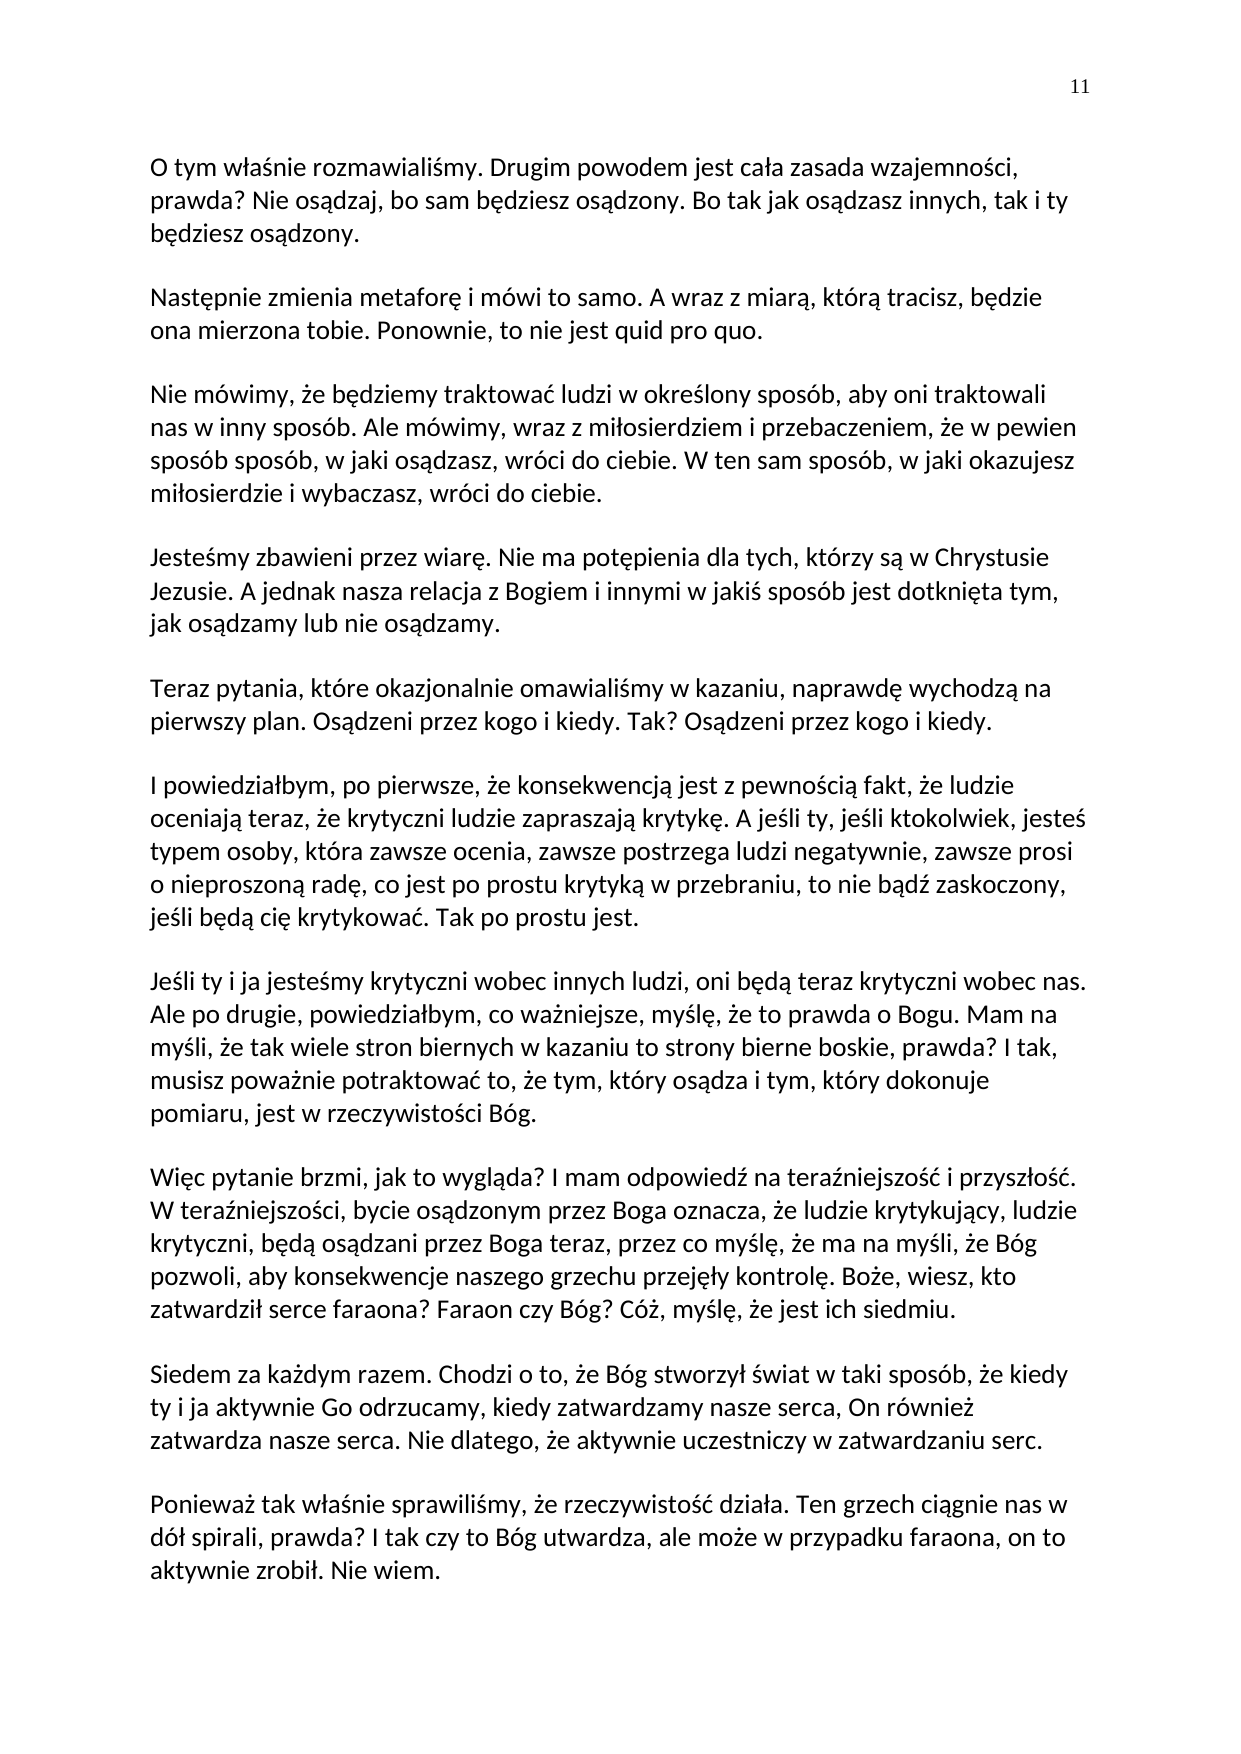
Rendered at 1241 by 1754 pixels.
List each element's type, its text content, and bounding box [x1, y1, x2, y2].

text O tym właśnie rozmawialiśmy. Drugim powodem jest cała zasada wzajemności, prawda? Nie osądzaj, bo sam będziesz osądzony. Bo tak jak osądzasz innych, tak i ty będziesz osądzony. [150, 150, 1090, 249]
text Ponieważ tak właśnie sprawiliśmy, że rzeczywistość działa. Ten grzech ciągnie nas w dół spirali, prawda? I tak czy to Bóg utwardza, ale może w przypadku faraona, on to aktywnie zrobił. Nie wiem. [150, 1487, 1090, 1586]
text Teraz pytania, które okazjonalnie omawialiśmy w kazaniu, naprawdę wychodzą na pierwszy plan. Osądzeni przez kogo i kiedy. Tak? Osądzeni przez kogo i kiedy. [150, 671, 1090, 737]
text Następnie zmienia metaforę i mówi to samo. A wraz z miarą, którą tracisz, będzie ona mierzona tobie. Ponownie, to nie jest quid pro quo. [150, 280, 1090, 346]
text I powiedziałbym, po pierwsze, że konsekwencją jest z pewnością fakt, że ludzie oceniają teraz, że krytyczni ludzie zapraszają krytykę. A jeśli ty, jeśli ktokolwiek, jesteś typem osoby, która zawsze ocenia, zawsze postrzega ludzi negatywnie, zawsze prosi o nieproszoną radę, co jest po prostu krytyką w przebraniu, to nie bądź zaskoczony, jeśli będą cię krytykować. Tak po prostu jest. [150, 768, 1090, 933]
text Siedem za każdym razem. Chodzi o to, że Bóg stworzył świat w taki sposób, że kiedy ty i ja aktywnie Go odrzucamy, kiedy zatwardzamy nasze serca, On również zatwardza nasze serca. Nie dlatego, że aktywnie uczestniczy w zatwardzaniu serc. [150, 1357, 1090, 1456]
text Jesteśmy zbawieni przez wiarę. Nie ma potępienia dla tych, którzy są w Chrystusie Jezusie. A jednak nasza relacja z Bogiem i innymi w jakiś sposób jest dotknięta tym, jak osądzamy lub nie osądzamy. [150, 541, 1090, 640]
text Jeśli ty i ja jesteśmy krytyczni wobec innych ludzi, oni będą teraz krytyczni wobec nas. Ale po drugie, powiedziałbym, co ważniejsze, myślę, że to prawda o Bogu. Mam na myśli, że tak wiele stron biernych w kazaniu to strony bierne boskie, prawda? I tak, musisz poważnie potraktować to, że tym, który osądza i tym, który dokonuje pomiaru, jest w rzeczywistości Bóg. [150, 964, 1090, 1129]
text Więc pytanie brzmi, jak to wygląda? I mam odpowiedź na teraźniejszość i przyszłość. W teraźniejszości, bycie osądzonym przez Boga oznacza, że ludzie krytykujący, ludzie krytyczni, będą osądzani przez Boga teraz, przez co myślę, że ma na myśli, że Bóg pozwoli, aby konsekwencje naszego grzechu przejęły kontrolę. Boże, wiesz, kto zatwardził serce faraona? Faraon czy Bóg? Cóż, myślę, że jest ich siedmiu. [150, 1161, 1090, 1326]
text Nie mówimy, że będziemy traktować ludzi w określony sposób, aby oni traktowali nas w inny sposób. Ale mówimy, wraz z miłosierdziem i przebaczeniem, że w pewien sposób sposób, w jaki osądzasz, wróci do ciebie. W ten sam sposób, w jaki okazujesz miłosierdzie i wybaczasz, wróci do ciebie. [150, 377, 1090, 509]
